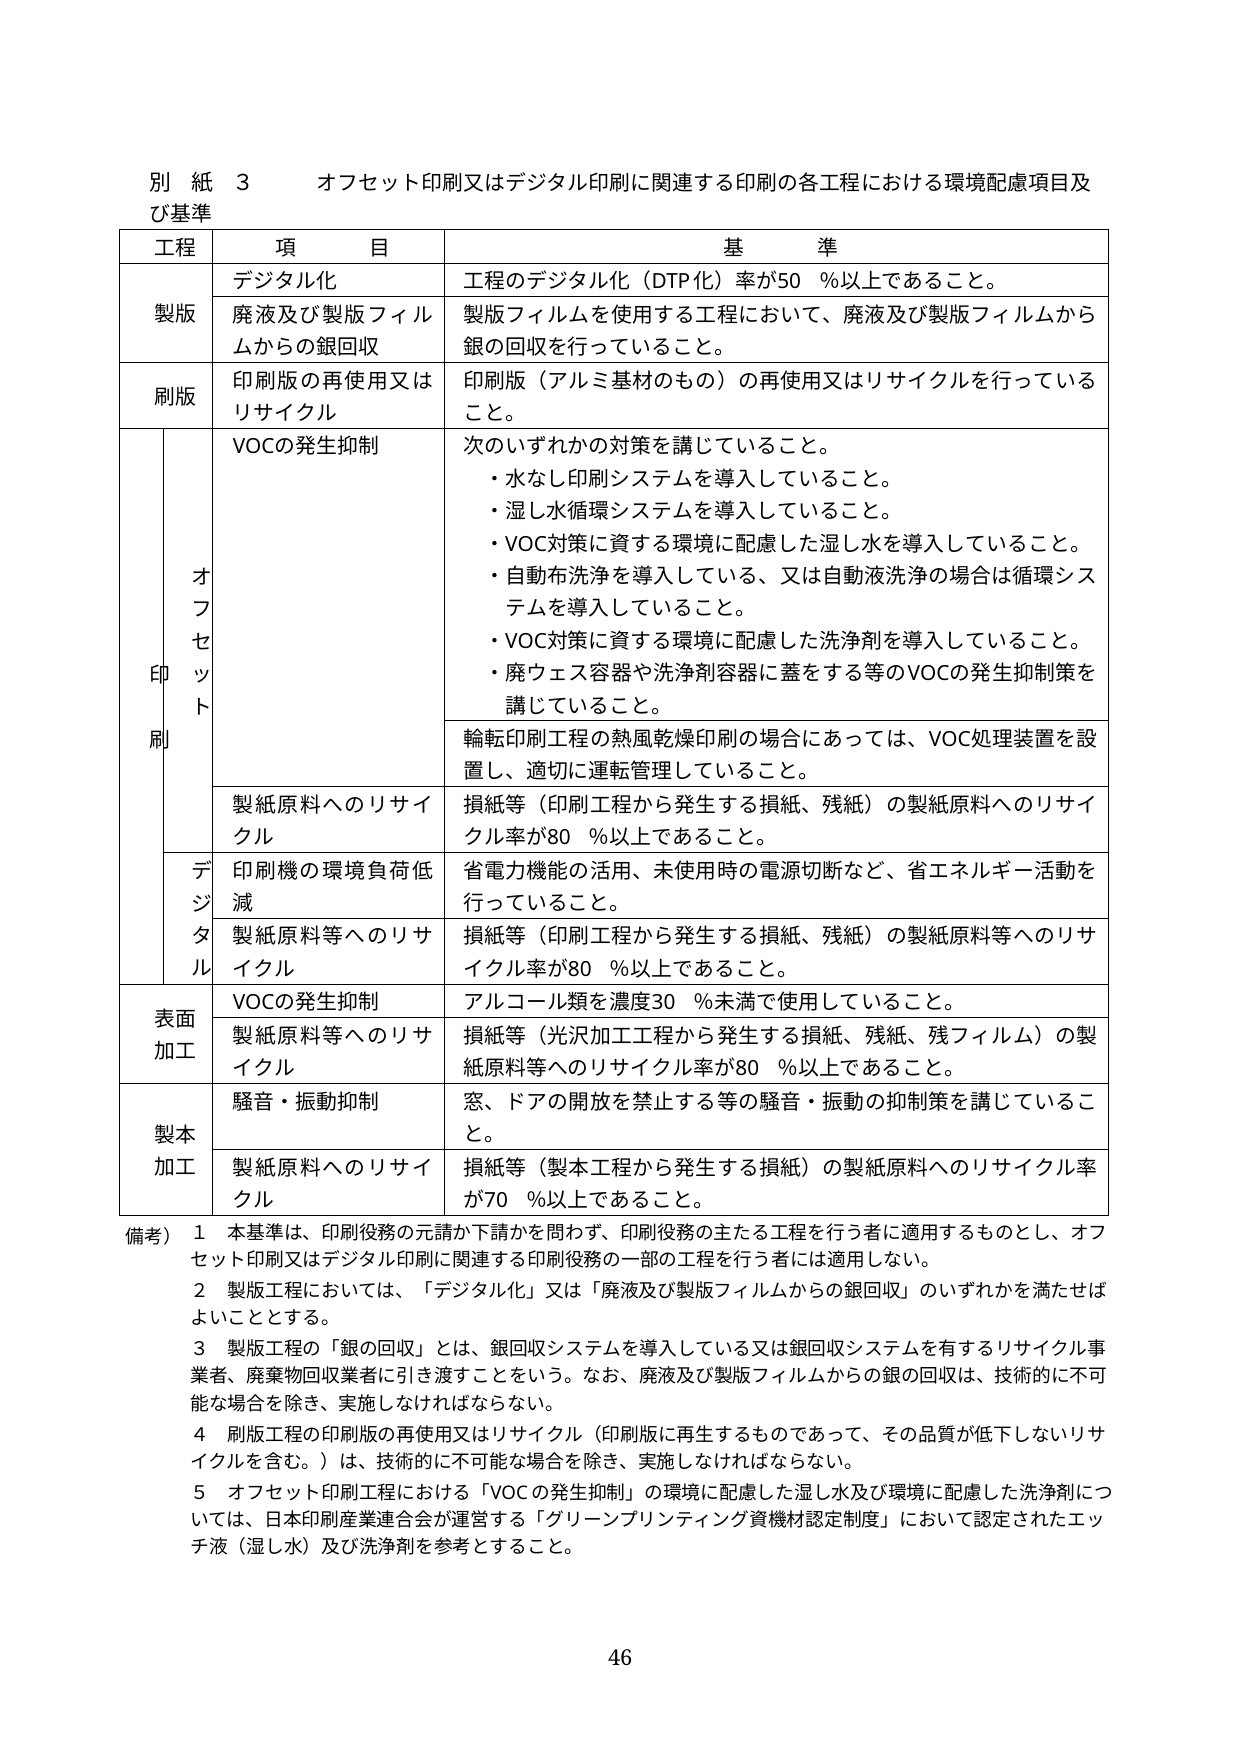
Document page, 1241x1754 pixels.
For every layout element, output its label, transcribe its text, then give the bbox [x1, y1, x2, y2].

table_cell 製紙原料へのリサイクル [213, 1150, 444, 1214]
table_cell 製本 加工 [120, 1084, 212, 1214]
table_cell 製紙原料へのリサイクル [213, 787, 444, 852]
table_cell 損紙等（印刷工程から発生する損紙、残紙）の製紙原料へのリサイクル率が80％以上であること。 [445, 787, 1108, 852]
table_cell デジタル [164, 853, 212, 983]
table_cell 備考） [119, 1216, 190, 1563]
table_cell 印刷版の再使用又はリサイクル [213, 363, 444, 428]
table_cell 刷版 [120, 363, 212, 428]
table_cell 印刷機の環境負荷低減 [213, 853, 444, 918]
table_cell VOCの発生抑制 [213, 429, 444, 786]
table_cell 製紙原料等へのリサイクル [213, 1018, 444, 1083]
table_cell 製版 [120, 264, 212, 362]
table_cell 損紙等（製本工程から発生する損紙）の製紙原料へのリサイクル率が70％以上であること。 [445, 1150, 1108, 1214]
table_cell 損紙等（光沢加工工程から発生する損紙、残紙、残フィルム）の製紙原料等へのリサイクル率が80％以上であること。 [445, 1018, 1108, 1083]
table_cell 印刷版（アルミ基材のもの）の再使用又はリサイクルを行っていること。 [445, 363, 1108, 428]
text 別紙３ オフセット印刷又はデジタル印刷に関連する印刷の各工程における環境配慮項目及び基準 [149, 164, 1091, 229]
table_cell アルコール類を濃度30％未満で使用していること。 [445, 985, 1108, 1017]
table_cell オフセット [164, 429, 212, 852]
table_cell 印 刷 [120, 429, 163, 983]
table_cell 工程のデジタル化（DTP化）率が50％以上であること。 [445, 264, 1108, 296]
table_cell 表面 加工 [120, 985, 212, 1083]
table_cell 騒音・振動抑制 [213, 1084, 444, 1149]
table_header 基準 [445, 230, 1108, 262]
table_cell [190, 1215, 1123, 1563]
table_header 項目 [213, 230, 444, 262]
table_cell 製紙原料等へのリサイクル [213, 919, 444, 983]
table_cell 次のいずれかの対策を講じていること。 ・水なし印刷システムを導入していること。 ・湿し水循環システムを導入していること。 ・VOC対策に資する環境に配慮した湿し水を導入していること。 ・自動布洗浄を導入している、又は自動液洗浄の場合は循環システムを導入していること。 ・VOC対策に資する環境に配慮した洗浄剤を導入していること。 ・廃ウェス容器や洗浄剤容器に蓋をする等のVOCの発生抑制策を講じていること。 [445, 429, 1108, 720]
table_header 工程 [120, 230, 212, 262]
table_cell デジタル化 [213, 264, 444, 296]
table_cell 輪転印刷工程の熱風乾燥印刷の場合にあっては、VOC処理装置を設置し、適切に運転管理していること。 [445, 721, 1108, 786]
table_cell 廃液及び製版フィルムからの銀回収 [213, 297, 444, 362]
table_cell VOCの発生抑制 [213, 985, 444, 1017]
table_cell 損紙等（印刷工程から発生する損紙、残紙）の製紙原料等へのリサイクル率が80％以上であること。 [445, 919, 1108, 983]
table_cell 窓、ドアの開放を禁止する等の騒音・振動の抑制策を講じていること。 [445, 1084, 1108, 1149]
table_cell 製版フィルムを使用する工程において、廃液及び製版フィルムから銀の回収を行っていること。 [445, 297, 1108, 362]
table_cell 省電力機能の活用、未使用時の電源切断など、省エネルギー活動を行っていること。 [445, 853, 1108, 918]
